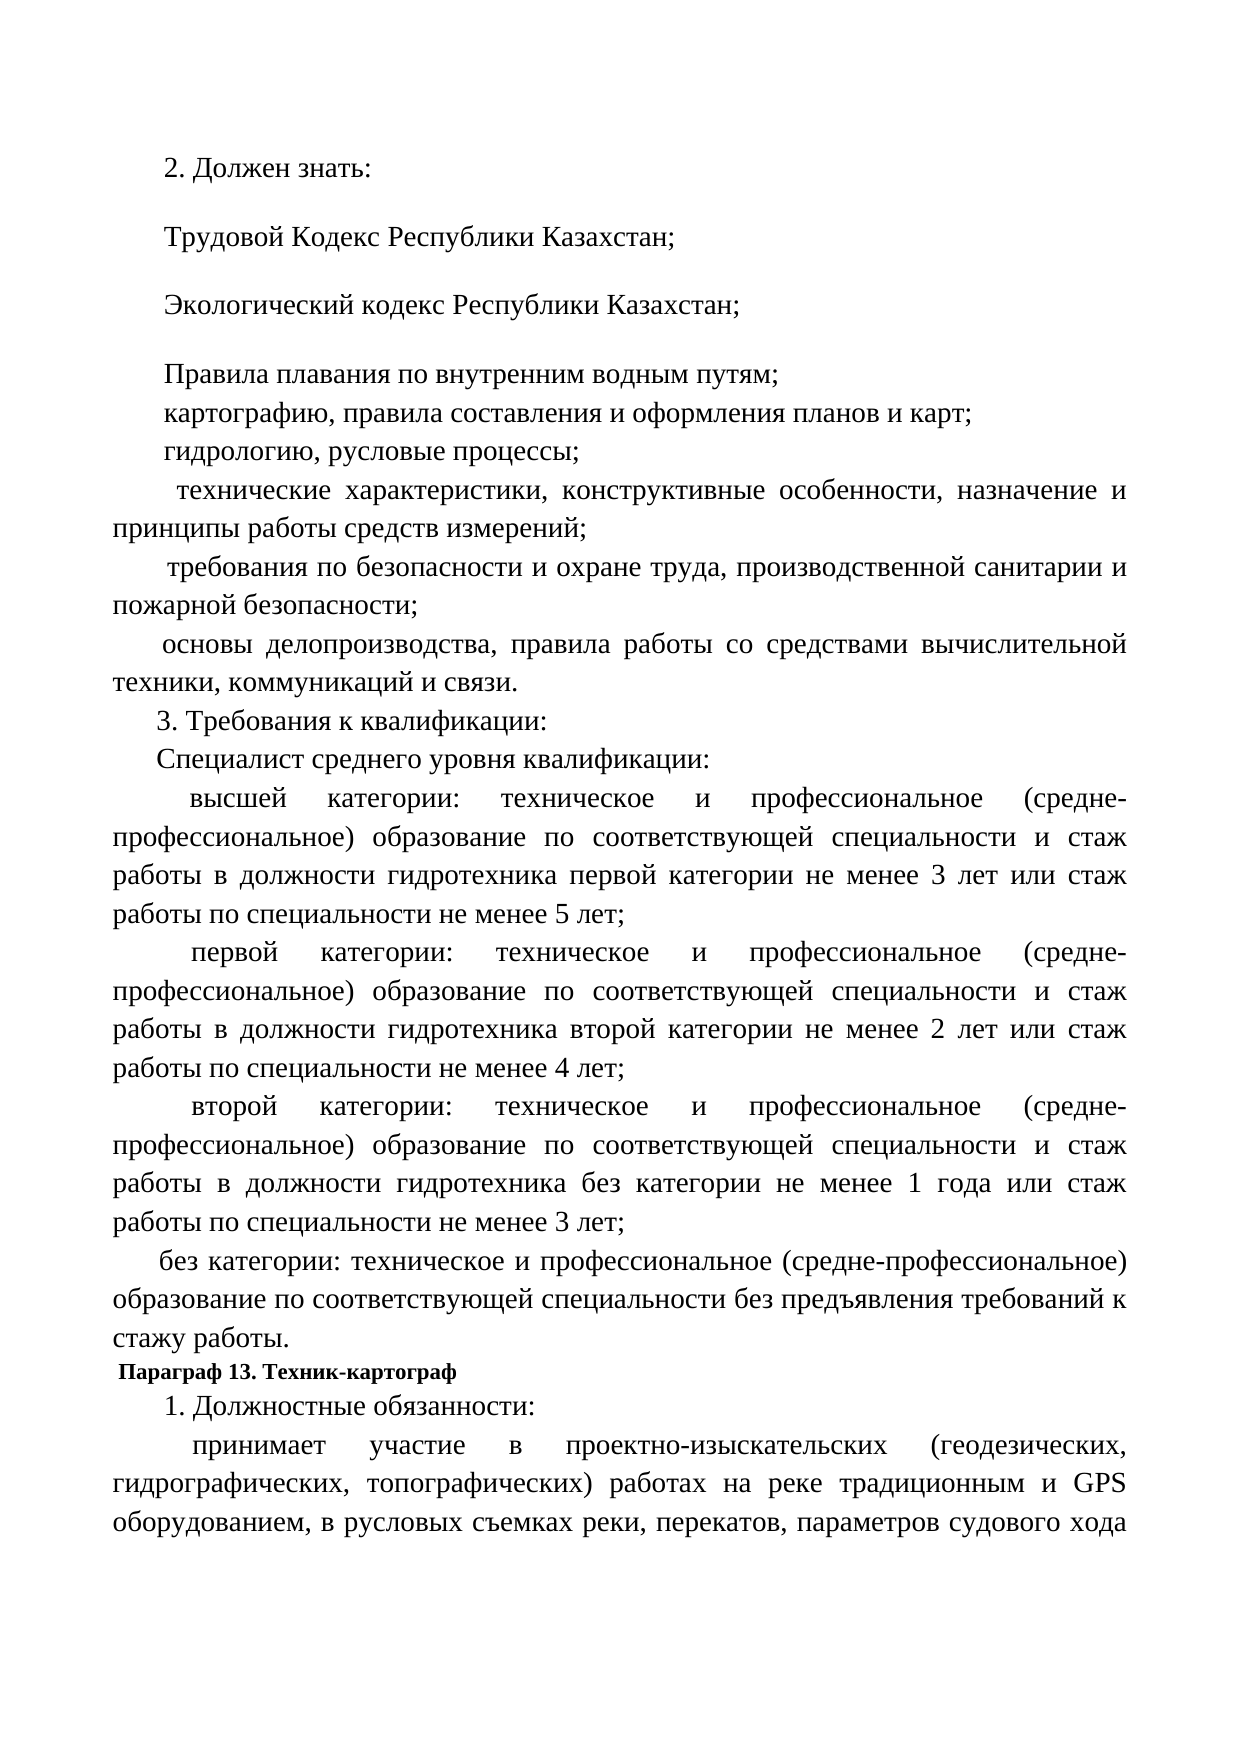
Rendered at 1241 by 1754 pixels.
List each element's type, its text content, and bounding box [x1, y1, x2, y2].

text первой категории: техническое и профессиональное (средне-профессиональное) образование по соответствующей специальности и стаж работы в должности гидротехника второй категории не менее 2 лет или стаж работы по специальности не менее 4 лет; [112, 934, 1128, 1083]
text 2. Должен знать: [112, 150, 1128, 183]
text Параграф 13. Техник-картограф [112, 1358, 1128, 1385]
text высшей категории: техническое и профессиональное (средне-профессиональное) образование по соответствующей специальности и стаж работы в должности гидротехника первой категории не менее 3 лет или стаж работы по специальности не менее 5 лет; [112, 780, 1128, 929]
text гидрологию, русловые процессы; [112, 433, 1128, 467]
text Специалист среднего уровня квалификации: [112, 742, 1128, 775]
text Экологический кодекс Республики Казахстан; [112, 287, 1128, 321]
text Правила плавания по внутренним водным путям; [112, 356, 1128, 390]
text технические характеристики, конструктивные особенности, назначение и принципы работы средств измерений; [112, 472, 1128, 544]
text 3. Требования к квалификации: [112, 703, 1128, 737]
text требования по безопасности и охране труда, производственной санитарии и пожарной безопасности; [112, 549, 1128, 621]
text картографию, правила составления и оформления планов и карт; [112, 395, 1128, 428]
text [112, 1427, 1128, 1538]
text 1. Должностные обязанности: [112, 1388, 1128, 1422]
text без категории: техническое и профессиональное (средне-профессиональное) образование по соответствующей специальности без предъявления требований к стажу работы. [112, 1243, 1128, 1353]
text Трудовой Кодекс Республики Казахстан; [112, 219, 1128, 252]
text основы делопроизводства, правила работы со средствами вычислительной техники, коммуникаций и связи. [112, 626, 1128, 698]
text второй категории: техническое и профессиональное (средне-профессиональное) образование по соответствующей специальности и стаж работы в должности гидротехника без категории не менее 1 года или стаж работы по специальности не менее 3 лет; [112, 1088, 1128, 1238]
